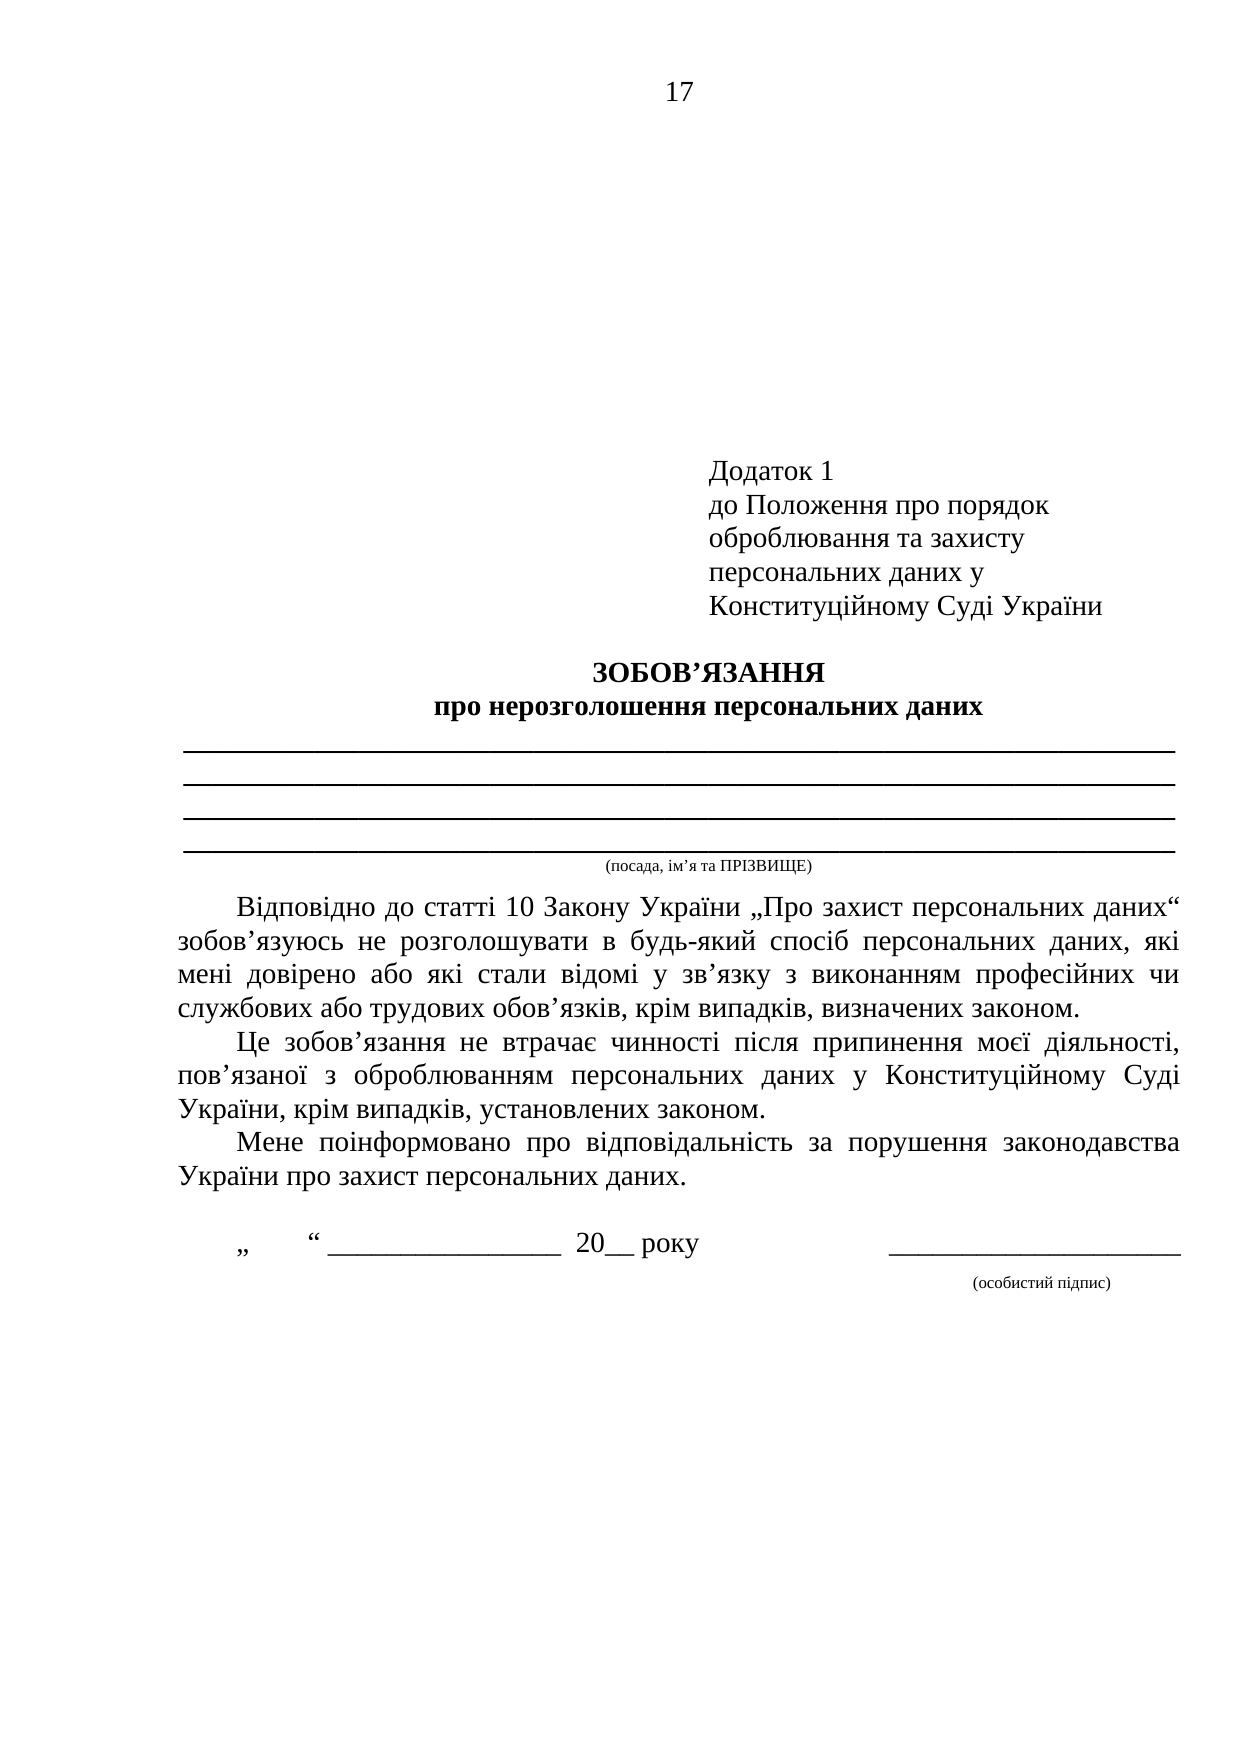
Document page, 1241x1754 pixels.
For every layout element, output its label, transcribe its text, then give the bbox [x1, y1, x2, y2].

text (особистий підпис) [177, 1258, 1181, 1292]
text ________________________________________________________________________________________________________________________________________________________________________________________________________________________________________________________________________________ [177, 722, 1181, 856]
text „ “ ________________ 20__ року ____________________ [177, 1225, 1181, 1258]
text Відповідно до статті 10 Закону України „Про захист персональних даних“ зобов’язуюсь не розголошувати в будь-який спосіб персональних даних, які мені довірено або які стали відомі у зв’язку з виконанням професійних чи службових або трудових обов’язків, крім випадків, визначених законом. [177, 889, 1181, 1024]
text Мене поінформовано про відповідальність за порушення законодавства України про захист персональних даних. [177, 1124, 1181, 1191]
text ЗОБОВ’ЯЗАННЯ [177, 655, 1181, 688]
text про нерозголошення персональних даних [177, 688, 1181, 722]
text (посада, ім’я та прізвище) [177, 856, 1181, 889]
text Це зобов’язання не втрачає чинності після припинення моєї діяльності, пов’язаної з оброблюванням персональних даних у Конституційному Суді України, крім випадків, установлених законом. [177, 1024, 1181, 1124]
text Додаток 1 [709, 453, 1181, 487]
text до Положення про порядок оброблювання та захисту персональних даних у [709, 487, 1181, 588]
text Конституційному Суді України [709, 588, 1181, 621]
